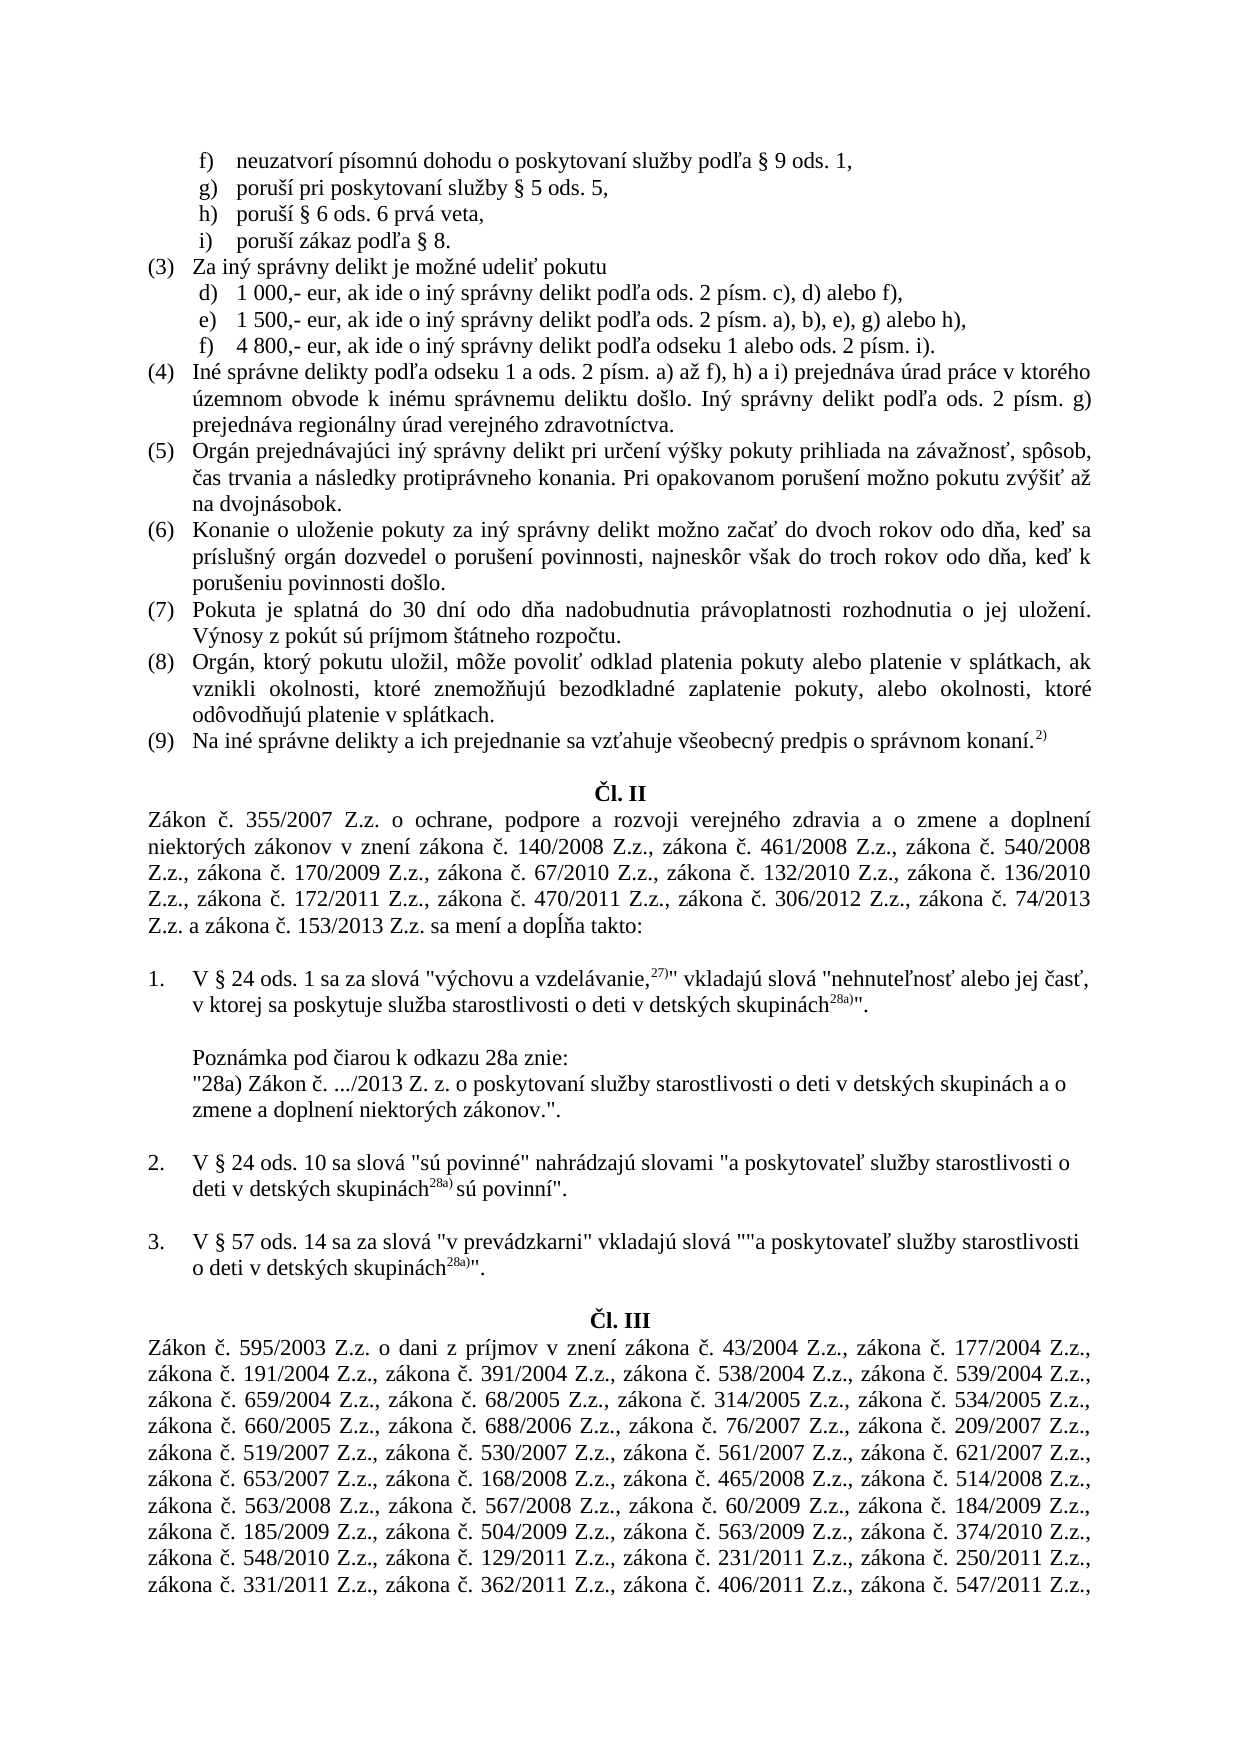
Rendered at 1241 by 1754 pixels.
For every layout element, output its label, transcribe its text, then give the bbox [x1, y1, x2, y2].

text Zákon č. 355/2007 Z.z. o ochrane, podpore a rozvoji verejného zdravia a o zmene a doplnení niektorých zákonov v znení zákona č. 140/2008 Z.z., zákona č. 461/2008 Z.z., zákona č. 540/2008 Z.z., zákona č. 170/2009 Z.z., zákona č. 67/2010 Z.z., zákona č. 132/2010 Z.z., zákona č. 136/2010 Z.z., zákona č. 172/2011 Z.z., zákona č. 470/2011 Z.z., zákona č. 306/2012 Z.z., zákona č. 74/2013 Z.z. a zákona č. 153/2013 Z.z. sa mení a dopĺňa takto: [148, 806, 1093, 938]
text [148, 1333, 1093, 1597]
list neuzatvorí písomnú dohodu o poskytovaní služby podľa § 9 ods. 1, [199, 148, 1093, 174]
text Poznámka pod čiarou k odkazu 28a znie: [192, 1044, 1093, 1070]
text "28a) Zákon č. .../2013 Z. z. o poskytovaní služby starostlivosti o deti v detských skupinách a o zmene a doplnení niektorých zákonov.". [192, 1070, 1093, 1123]
list Za iný správny delikt je možné udeliť pokutu [148, 253, 1093, 279]
list 4 800,- eur, ak ide o iný správny delikt podľa odseku 1 alebo ods. 2 písm. i). [199, 332, 1093, 358]
list poruší zákaz podľa § 8. [199, 227, 1093, 253]
list poruší pri poskytovaní služby § 5 ods. 5, [199, 174, 1093, 200]
list Na iné správne delikty a ich prejednanie sa vzťahuje všeobecný predpis o správnom konaní.2) [148, 727, 1093, 754]
text Čl. III [148, 1307, 1093, 1333]
list V § 57 ods. 14 sa za slová "v prevádzkarni" vkladajú slová ""a poskytovateľ služby starostlivosti o deti v detských skupinách28a)". [148, 1228, 1093, 1281]
list Pokuta je splatná do 30 dní odo dňa nadobudnutia právoplatnosti rozhodnutia o jej uložení. Výnosy z pokút sú príjmom štátneho rozpočtu. [148, 596, 1093, 648]
list V § 24 ods. 1 sa za slová "výchovu a vzdelávanie,27)" vkladajú slová "nehnuteľnosť alebo jej časť, v ktorej sa poskytuje služba starostlivosti o deti v detských skupinách28a)". [148, 964, 1093, 1017]
list 1 000,- eur, ak ide o iný správny delikt podľa ods. 2 písm. c), d) alebo f), [199, 279, 1093, 306]
list Konanie o uloženie pokuty za iný správny delikt možno začať do dvoch rokov odo dňa, keď sa príslušný orgán dozvedel o porušení povinnosti, najneskôr však do troch rokov odo dňa, keď k porušeniu povinnosti došlo. [148, 517, 1093, 596]
list V § 24 ods. 10 sa slová "sú povinné" nahrádzajú slovami "a poskytovateľ služby starostlivosti o deti v detských skupinách28a) sú povinní". [148, 1149, 1093, 1202]
subtitle Čl. II [148, 780, 1093, 806]
list poruší § 6 ods. 6 prvá veta, [199, 200, 1093, 227]
list Orgán prejednávajúci iný správny delikt pri určení výšky pokuty prihliada na závažnosť, spôsob, čas trvania a následky protiprávneho konania. Pri opakovanom porušení možno pokutu zvýšiť až na dvojnásobok. [148, 437, 1093, 517]
list 1 500,- eur, ak ide o iný správny delikt podľa ods. 2 písm. a), b), e), g) alebo h), [199, 306, 1093, 332]
list Orgán, ktorý pokutu uložil, môže povoliť odklad platenia pokuty alebo platenie v splátkach, ak vznikli okolnosti, ktoré znemožňujú bezodkladné zaplatenie pokuty, alebo okolnosti, ktoré odôvodňujú platenie v splátkach. [148, 648, 1093, 727]
list Iné správne delikty podľa odseku 1 a ods. 2 písm. a) až f), h) a i) prejednáva úrad práce v ktorého územnom obvode k inému správnemu deliktu došlo. Iný správny delikt podľa ods. 2 písm. g) prejednáva regionálny úrad verejného zdravotníctva. [148, 358, 1093, 437]
